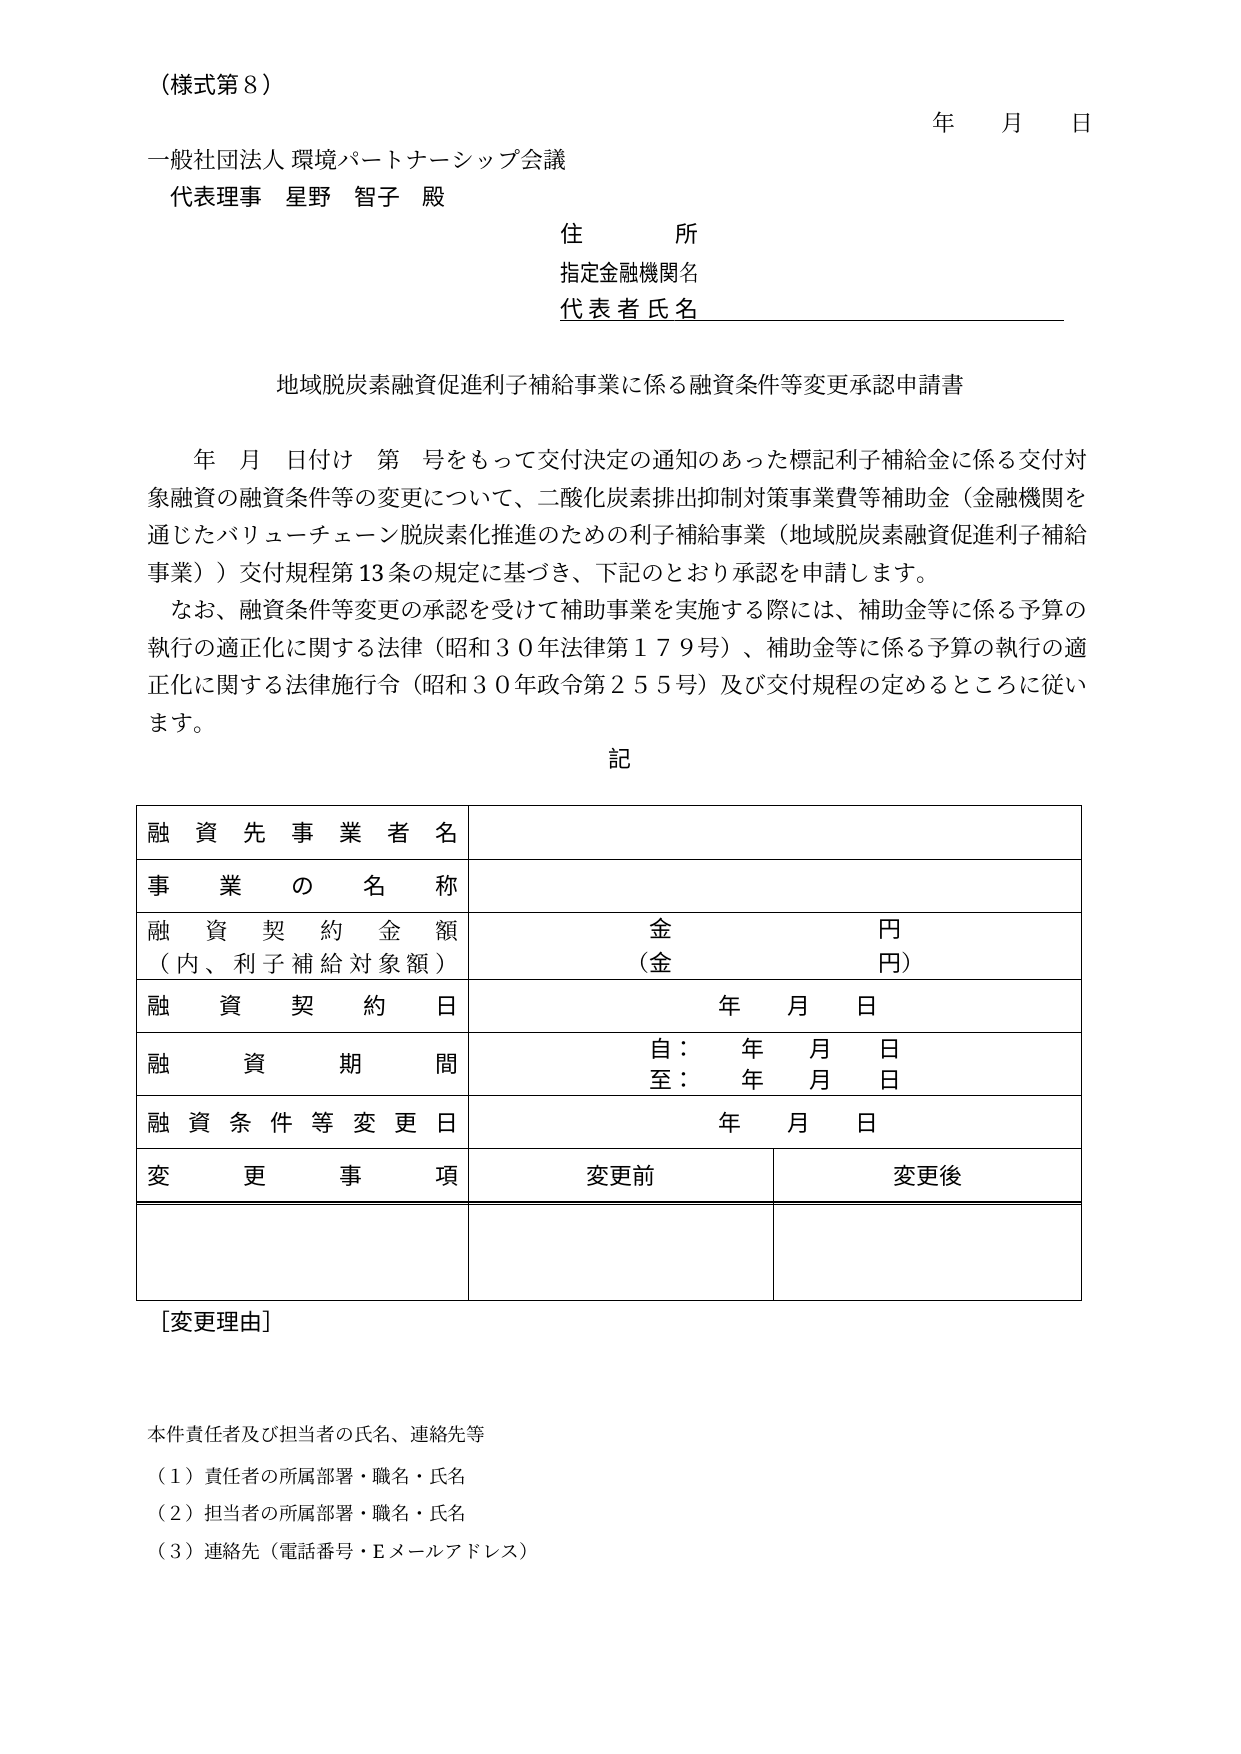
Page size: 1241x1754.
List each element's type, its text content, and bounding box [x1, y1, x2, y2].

table_cell [137, 1205, 468, 1299]
text （様式第８） [148, 65, 1092, 102]
table_cell 融資契約日 [137, 980, 468, 1032]
table_cell [774, 1205, 1081, 1299]
table_cell 融資条件等変更日 [137, 1096, 468, 1148]
text 年 月 日付け 第 号をもって交付決定の通知のあった標記利子補給金に係る交付対象融資の融資条件等の変更について、二酸化炭素排出抑制対策事業費等補助金（金融機関を通じたバリューチェーン脱炭素化推進のための利子補給事業（地域脱炭素融資促進利子補給事業））交付規程第13条の規定に基づき、下記のとおり承認を申請します。 [148, 440, 1092, 590]
table_cell 年 月 日 [469, 980, 1081, 1032]
text 記 [148, 740, 1092, 777]
text 代表者氏名 [560, 290, 1092, 327]
table_cell 自： 年 月 日 至： 年 月 日 [469, 1033, 1081, 1095]
text 住 所 [560, 215, 1092, 252]
text 指定金融機関名 [560, 252, 1092, 290]
text 代表理事 星野 智子 殿 [148, 177, 1005, 215]
text 一般社団法人 環境パートナーシップ会議 [148, 140, 1005, 177]
table_cell [469, 860, 1081, 912]
text （３）連絡先（電話番号・Eメールアドレス） [148, 1531, 1092, 1569]
table_header [469, 806, 1081, 858]
table_cell 金 円 （金 円） [469, 913, 1081, 978]
table_cell 年 月 日 [469, 1096, 1081, 1148]
text 年 月 日 [148, 102, 1092, 140]
table_cell 変更事項 [137, 1149, 468, 1201]
table_header 融資先事業者名 [137, 806, 468, 858]
text （２）担当者の所属部署・職名・氏名 [148, 1494, 1092, 1531]
text なお、融資条件等変更の承認を受けて補助事業を実施する際には、補助金等に係る予算の執行の適正化に関する法律（昭和３０年法律第１７９号）、補助金等に係る予算の執行の適正化に関する法律施行令（昭和３０年政令第２５５号）及び交付規程の定めるところに従います。 [148, 590, 1092, 740]
text 本件責任者及び担当者の氏名、連絡先等 [148, 1415, 1092, 1452]
table_cell 融資期間 [137, 1033, 468, 1095]
table_cell 変更後 [774, 1149, 1081, 1201]
table_cell 変更前 [469, 1149, 773, 1201]
text ［変更理由］ [148, 777, 1092, 1340]
table_cell 融資契約金額 （内、利子補給対象額） [137, 913, 468, 978]
text （１）責任者の所属部署・職名・氏名 [148, 1456, 1092, 1494]
text 地域脱炭素融資促進利子補給事業に係る融資条件等変更承認申請書 [148, 365, 1092, 402]
table_cell 事業の名称 [137, 860, 468, 912]
table_cell [469, 1205, 773, 1299]
